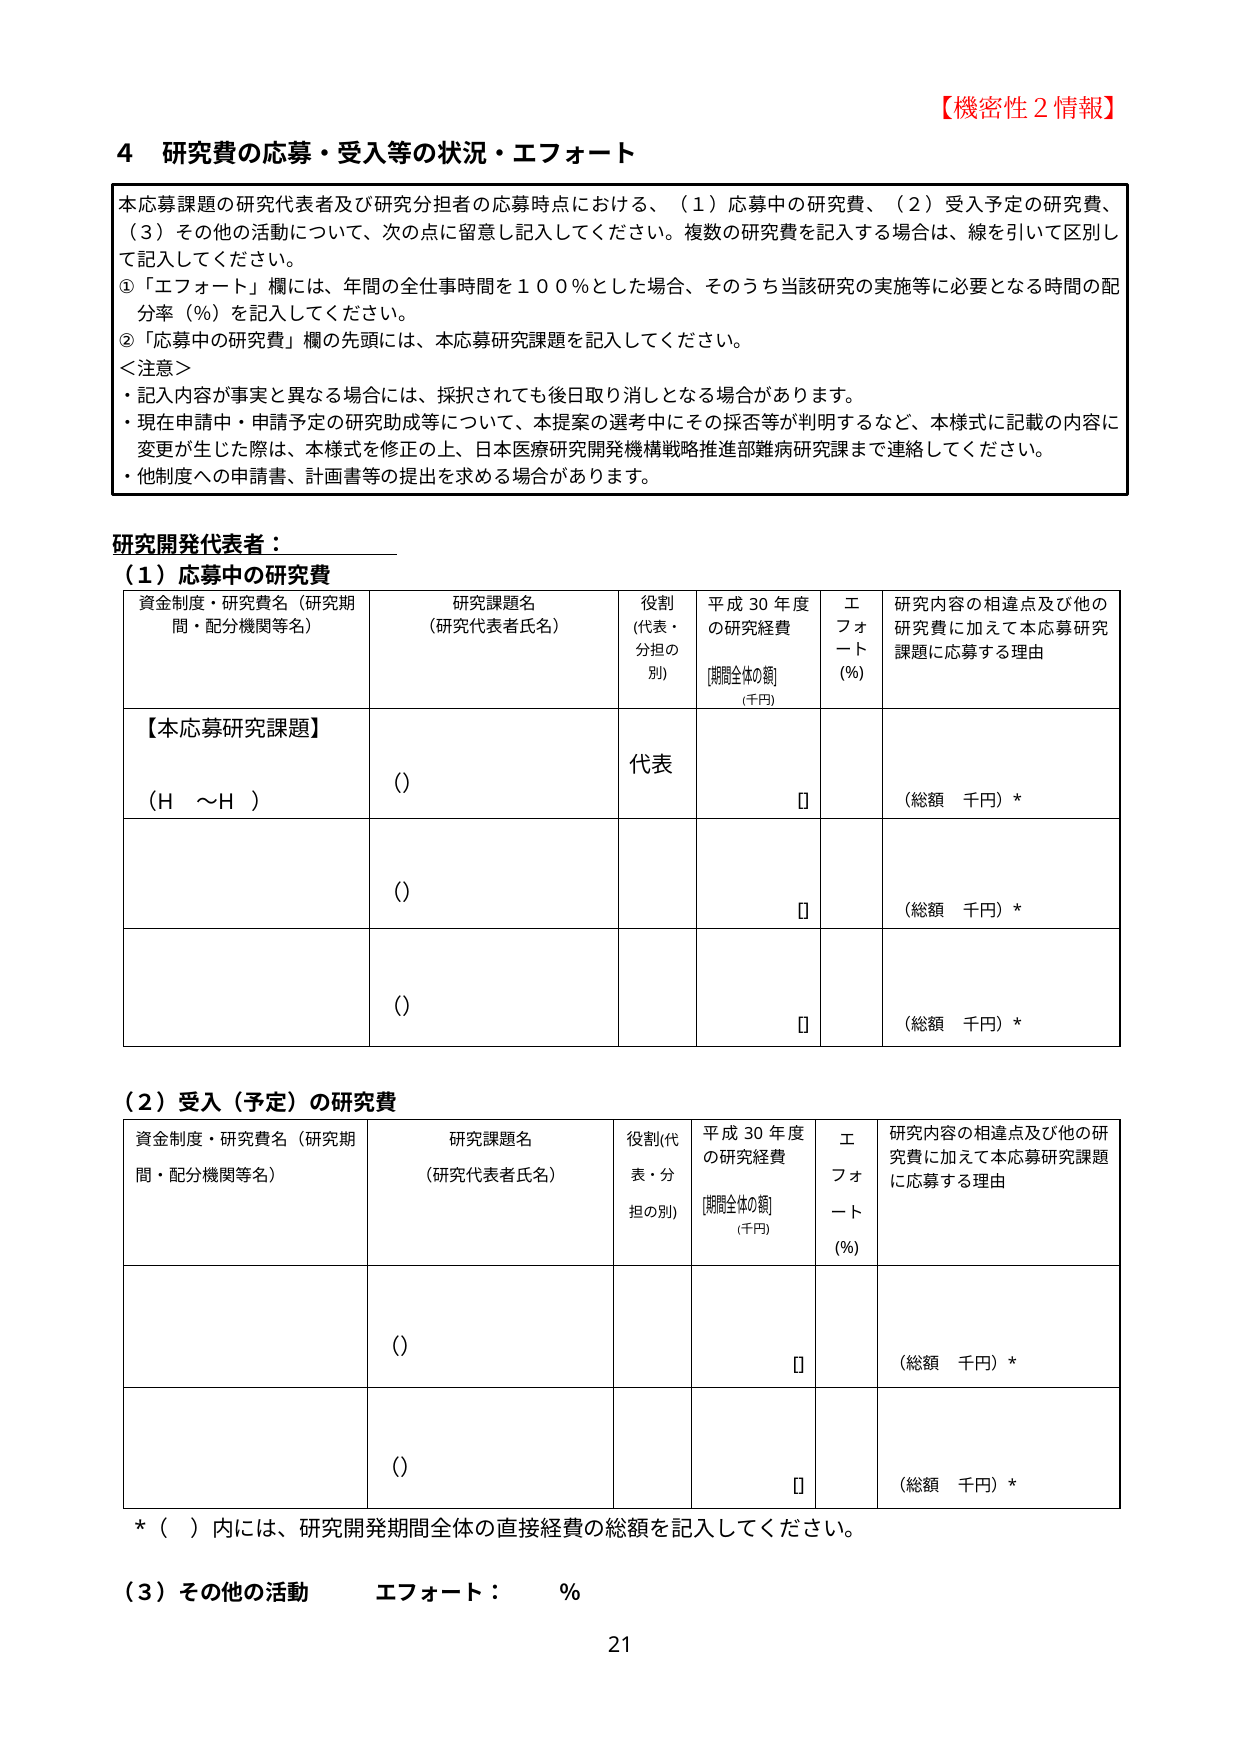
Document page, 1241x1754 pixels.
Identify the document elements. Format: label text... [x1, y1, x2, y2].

table_header 資金制度・研究費名（研究期間・配分機関等名） [124, 591, 369, 708]
table_header 平成30年度の研究経費 [期間全体の額] (千円) [697, 591, 820, 708]
table_cell （） [370, 819, 618, 927]
table_cell [614, 1388, 691, 1508]
table_cell 【本応募研究課題】 （H ～H ） [124, 709, 369, 818]
table_cell [614, 1266, 691, 1387]
table_header 研究内容の相違点及び他の研究費に加えて本応募研究課題に応募する理由 [883, 591, 1119, 708]
table_header 研究課題名 （研究代表者氏名） [370, 591, 618, 708]
table_cell [124, 929, 369, 1046]
table_cell （） [368, 1388, 613, 1508]
table_header 研究内容の相違点及び他の研究費に加えて本応募研究課題に応募する理由 [878, 1120, 1119, 1265]
table_cell [821, 709, 882, 818]
table_cell [619, 929, 696, 1046]
table_header エフォート(%) [816, 1120, 877, 1265]
table_cell [619, 819, 696, 927]
table_cell （総額 千円）* [878, 1388, 1119, 1508]
text （１）応募中の研究費 [112, 558, 1084, 590]
table_cell [] [692, 1266, 815, 1387]
table_cell [821, 929, 882, 1046]
table_cell （総額 千円）* [878, 1266, 1119, 1387]
table_header 資金制度・研究費名（研究期間・配分機関等名） [124, 1120, 367, 1265]
text （３）その他の活動 エフォート： ％ [112, 1575, 1128, 1607]
table_cell [] [697, 929, 820, 1046]
table_header 平成30年度の研究経費 [期間全体の額] (千円) [692, 1120, 815, 1265]
table_header エフォート(%) [821, 591, 882, 708]
text *（ ）内には、研究開発期間全体の直接経費の総額を記入してください。 [112, 1509, 1128, 1545]
table_cell [] [697, 709, 820, 818]
table_cell [124, 819, 369, 927]
table_cell [] [692, 1388, 815, 1508]
text 研究開発代表者： [112, 527, 1128, 558]
table_cell [821, 819, 882, 927]
table_cell （） [368, 1266, 613, 1387]
table_cell （総額 千円）* [883, 819, 1119, 927]
table_cell [816, 1388, 877, 1508]
table_cell [816, 1266, 877, 1387]
table_cell （総額 千円）* [883, 709, 1119, 818]
table_header 役割 (代表・分担の別) [619, 591, 696, 708]
table_cell [124, 1388, 367, 1508]
table_cell [] [697, 819, 820, 927]
table_cell （） [370, 929, 618, 1046]
table_header 研究課題名 （研究代表者氏名） [368, 1120, 613, 1265]
table_cell [124, 1266, 367, 1387]
table_cell （） [370, 709, 618, 818]
text （２）受入（予定）の研究費 [112, 1083, 1128, 1119]
table_cell 代表 [619, 709, 696, 818]
table_header 役割(代表・分担の別) [614, 1120, 691, 1265]
table_cell （総額 千円）* [883, 929, 1119, 1046]
